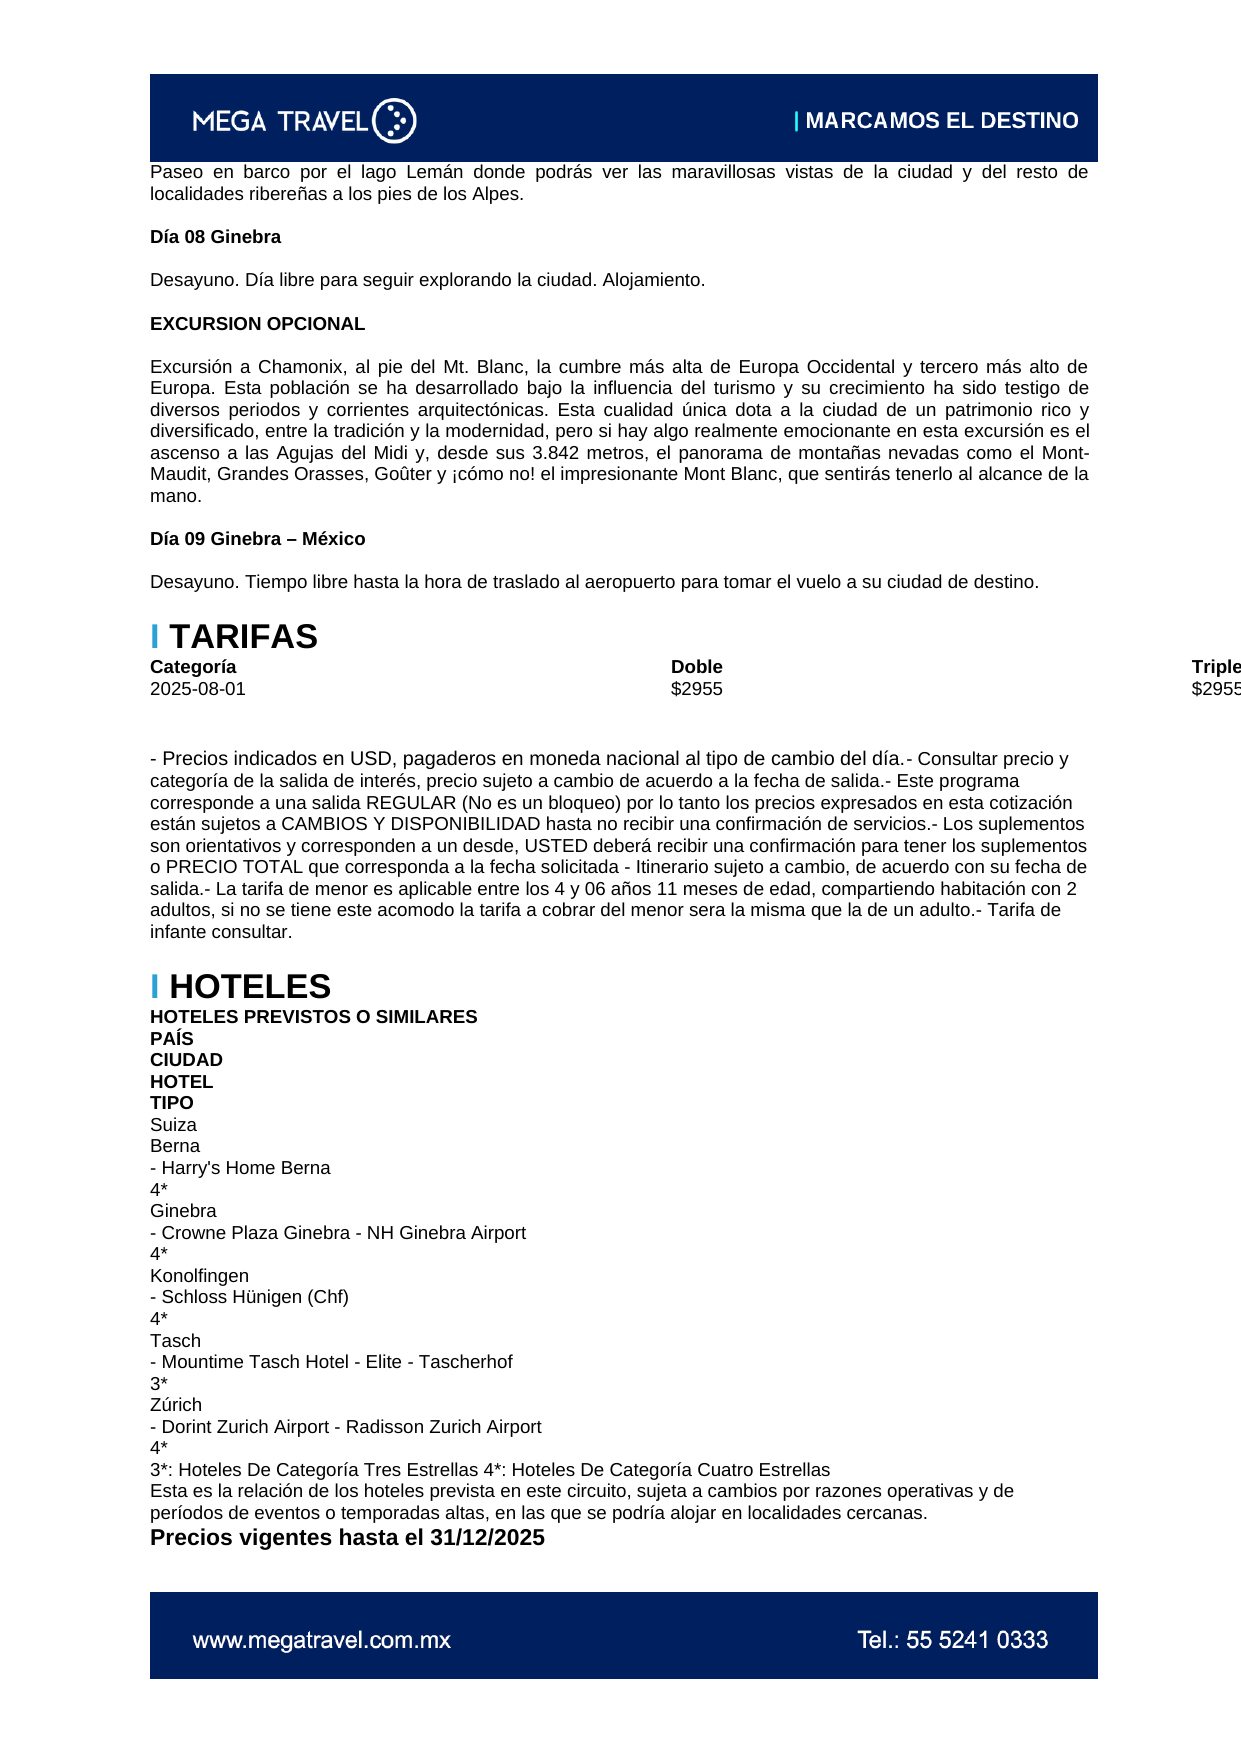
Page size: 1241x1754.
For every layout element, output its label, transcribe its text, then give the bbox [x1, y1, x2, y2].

text Excursión a Chamonix, al pie del Mt. Blanc, la cumbre más alta de Europa Occidental y tercero más alto de Europa. Esta población se ha desarrollado bajo la influencia del turismo y su crecimiento ha sido testigo de diversos periodos y corrientes arquitectónicas. Esta cualidad única dota a la ciudad de un patrimonio rico y diversificado, entre la tradición y la modernidad, pero si hay algo realmente emocionante en esta excursión es el ascenso a las Agujas del Midi y, desde sus 3.842 metros, el panorama de montañas nevadas como el Mont-Maudit, Grandes Orasses, Goûter y ¡cómo no! el impresionante Mont Blanc, que sentirás tenerlo al alcance de la mano. [150, 355, 1090, 506]
text EXCURSION OPCIONAL [150, 312, 1090, 334]
text Día 08 Ginebra [150, 226, 1090, 248]
picture [150, 74, 1098, 162]
table_header Doble [660, 656, 1180, 678]
text Día 09 Ginebra – México [150, 528, 1090, 549]
table_cell $2955 [1180, 678, 1240, 699]
table_cell $2955 [660, 678, 1180, 699]
picture [150, 1592, 1098, 1679]
table_header Triple [1180, 656, 1240, 678]
text Desayuno. Tiempo libre hasta la hora de traslado al aeropuerto para tomar el vuelo a su ciudad de destino. [150, 571, 1090, 593]
text Paseo en barco por el lago Lemán donde podrás ver las maravillosas vistas de la ciudad y del resto de localidades ribereñas a los pies de los Alpes. [150, 161, 1090, 204]
text Desayuno. Día libre para seguir explorando la ciudad. Alojamiento. [150, 269, 1090, 291]
table_header Categoría [139, 656, 659, 678]
text Precios vigentes hasta el 31/12/2025 [150, 1523, 1090, 1550]
text - Precios indicados en USD, pagaderos en moneda nacional al tipo de cambio del día.- Consultar precio y categoría de la salida de interés, precio sujeto a cambio de acuerdo a la fecha de salida.- Este programa corresponde a una salida REGULAR (No es un bloqueo) por lo tanto los precios expresados en esta cotización están sujetos a CAMBIOS Y DISPONIBILIDAD hasta no recibir una confirmación de servicios.- Los suplementos son orientativos y corresponden a un desde, USTED deberá recibir una confirmación para tener los suplementos o PRECIO TOTAL que corresponda a la fecha solicitada - Itinerario sujeto a cambio, de acuerdo con su fecha de salida.- La tarifa de menor es aplicable entre los 4 y 06 años 11 meses de edad, compartiendo habitación con 2 adultos, si no se tiene este acomodo la tarifa a cobrar del menor sera la misma que la de un adulto.- Tarifa de infante consultar. [150, 747, 1090, 942]
table_cell 2025-08-01 [139, 678, 659, 699]
